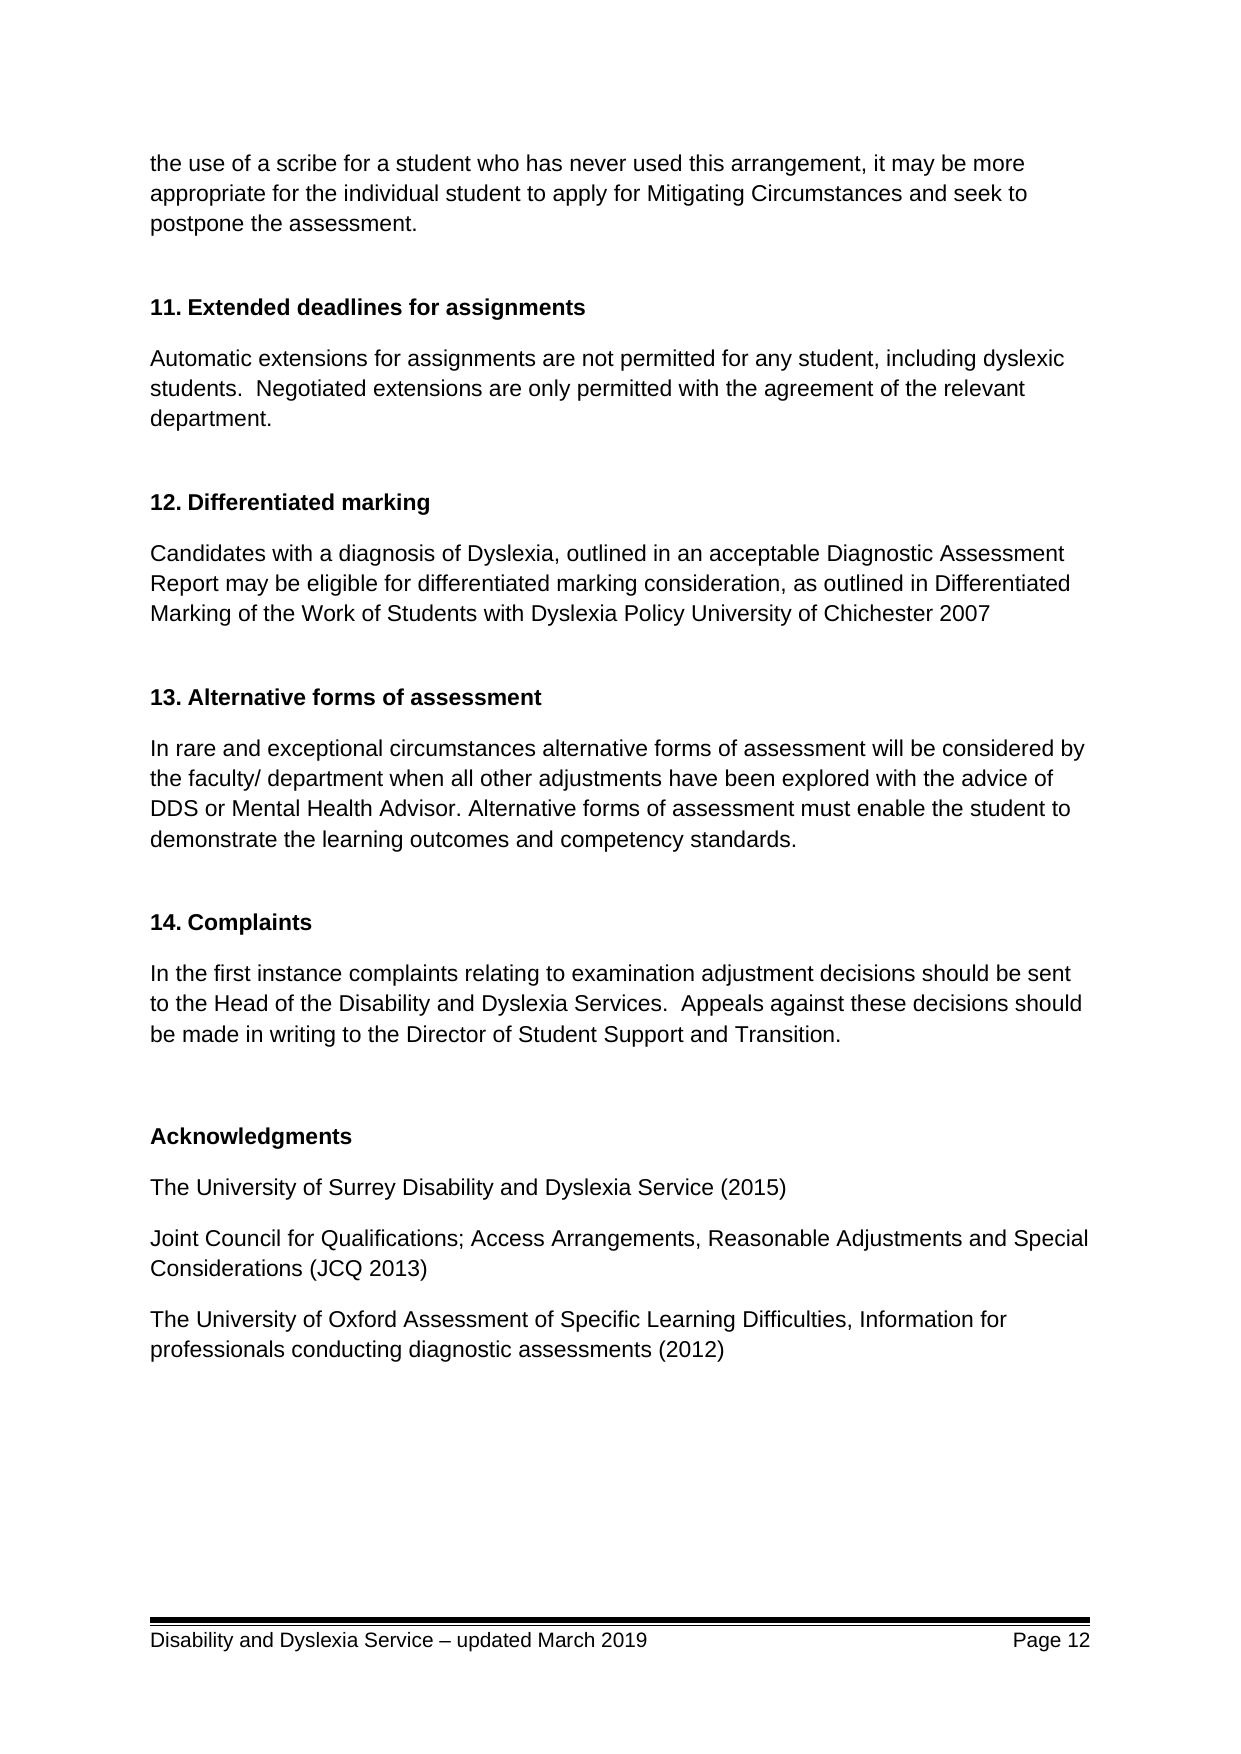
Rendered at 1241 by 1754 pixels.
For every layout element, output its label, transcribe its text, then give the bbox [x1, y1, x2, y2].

text Joint Council for Qualifications; Access Arrangements, Reasonable Adjustments and Special Considerations (JCQ 2013) [150, 1225, 1090, 1281]
text Candidates with a diagnosis of Dyslexia, outlined in an acceptable Diagnostic Assessment Report may be eligible for differentiated marking consideration, as outlined in Differentiated Marking of the Work of Students with Dyslexia Policy University of Chichester 2007 [150, 540, 1090, 659]
list Differentiated marking [150, 489, 1090, 515]
list Extended deadlines for assignments [150, 294, 1090, 320]
list Alternative forms of assessment [150, 684, 1090, 710]
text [150, 150, 1090, 269]
text In the first instance complaints relating to examination adjustment decisions should be sent to the Head of the Disability and Dyslexia Services. Appeals against these decisions should be made in writing to the Director of Student Support and Transition. [150, 960, 1090, 1047]
text Acknowledgments [150, 1123, 1090, 1149]
text The University of Surrey Disability and Dyslexia Service (2015) [150, 1174, 1090, 1200]
text The University of Oxford Assessment of Specific Learning Difficulties, Information for professionals conducting diagnostic assessments (2012) [150, 1306, 1090, 1363]
text Automatic extensions for assignments are not permitted for any student, including dyslexic students. Negotiated extensions are only permitted with the agreement of the relevant department. [150, 345, 1090, 464]
text In rare and exceptional circumstances alternative forms of assessment will be considered by the faculty/ department when all other adjustments have been explored with the advice of DDS or Mental Health Advisor. Alternative forms of assessment must enable the student to demonstrate the learning outcomes and competency standards. [150, 735, 1090, 884]
list Complaints [150, 909, 1090, 936]
